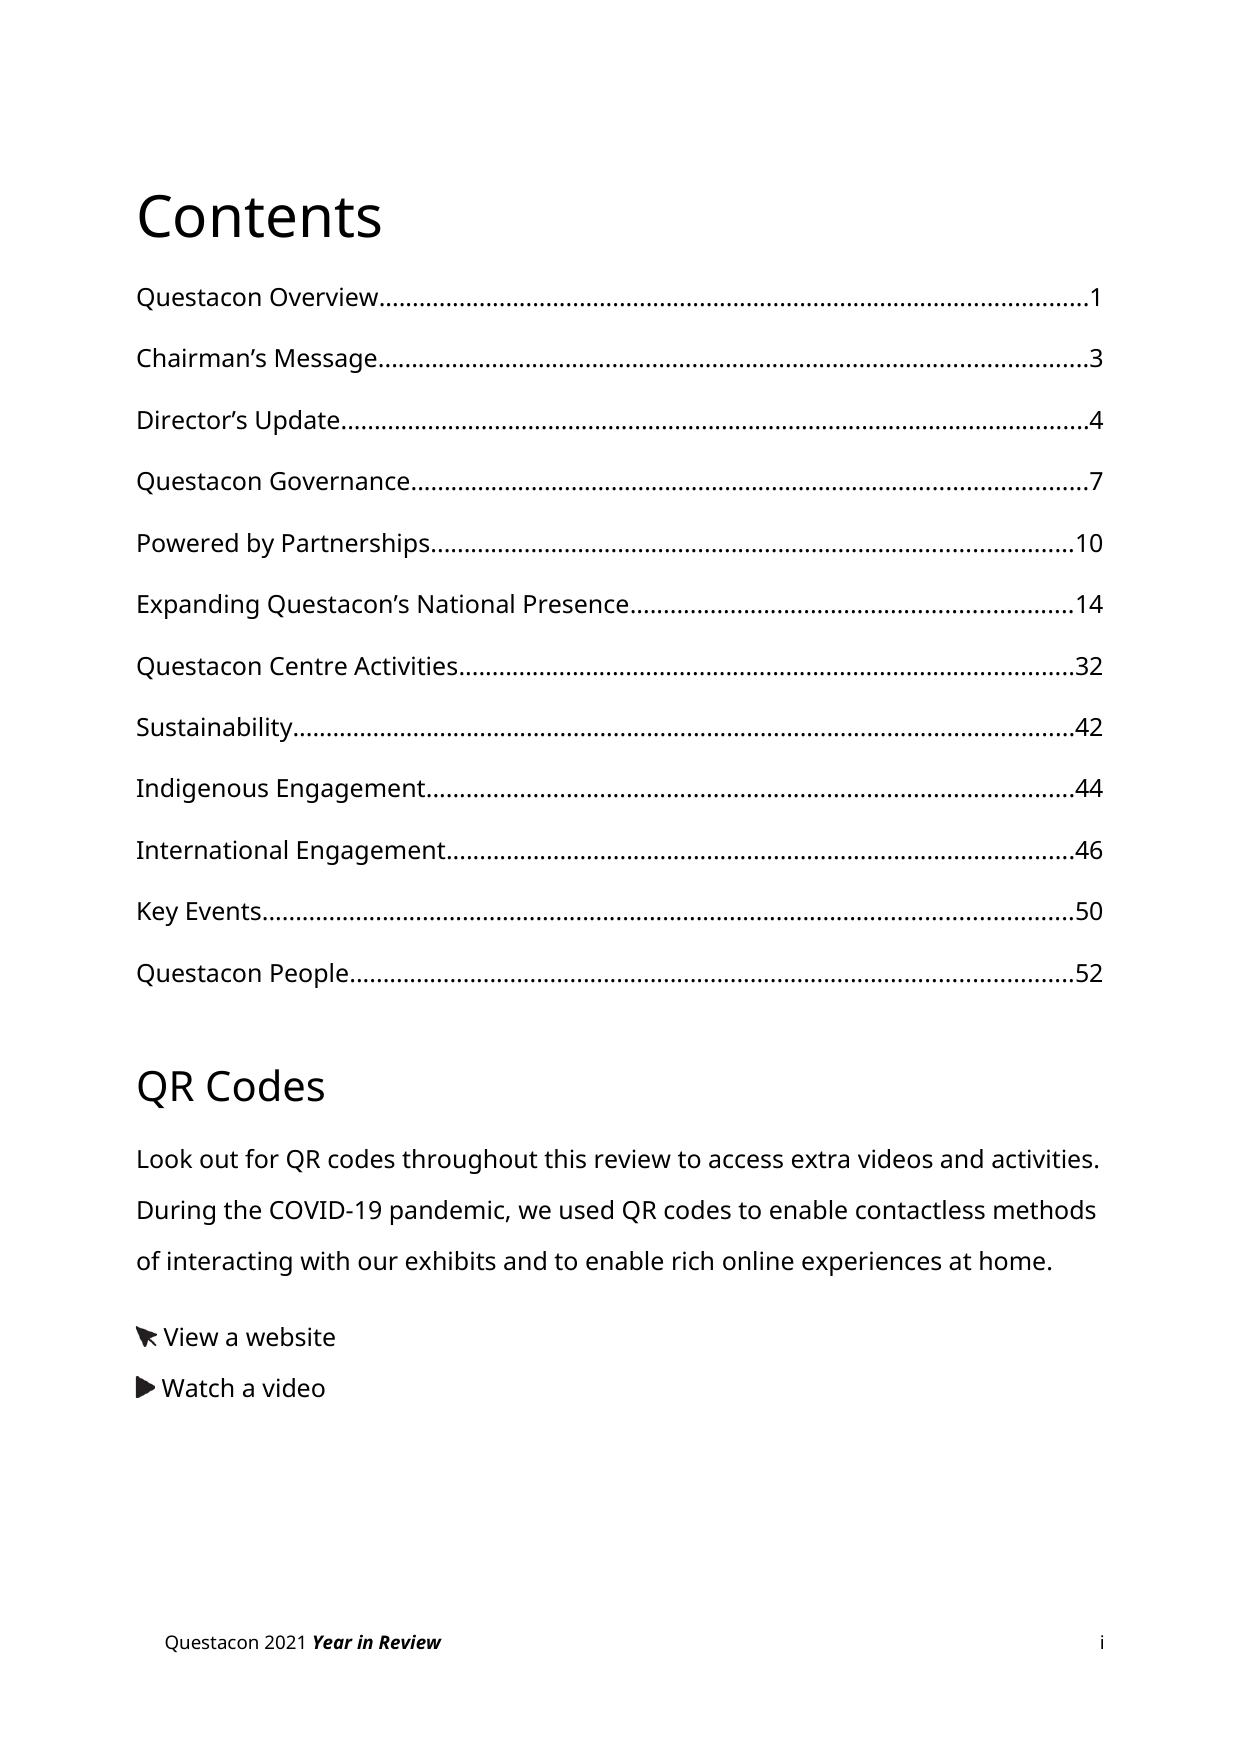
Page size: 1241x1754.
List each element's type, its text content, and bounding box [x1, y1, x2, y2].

text Watch a video [136, 1371, 1104, 1405]
text View a website [136, 1320, 1104, 1354]
text Look out for QR codes throughout this review to access extra videos and activities. During the COVID-19 pandemic, we used QR codes to enable contactless methods of interacting with our exhibits and to enable rich online experiences at home. [136, 1142, 1104, 1278]
text Questacon Overview 1 [136, 279, 1104, 313]
picture [135, 1326, 157, 1347]
text Questacon Centre Activities 32 [136, 648, 1104, 682]
text Director’s Update 4 [136, 402, 1104, 436]
text Key Events 50 [136, 894, 1104, 928]
text Chairman’s Message 3 [136, 341, 1104, 375]
text Powered by Partnerships 10 [136, 525, 1104, 559]
subtitle Contents [136, 175, 1104, 254]
text Questacon Governance 7 [136, 464, 1104, 498]
picture [135, 1376, 155, 1398]
text Questacon People 52 [136, 956, 1104, 989]
text Expanding Questacon’s National Presence 14 [136, 587, 1104, 621]
text International Engagement 46 [136, 833, 1104, 867]
text Indigenous Engagement 44 [136, 771, 1104, 805]
text Sustainability 42 [136, 710, 1104, 744]
subtitle QR Codes [136, 1057, 1104, 1113]
